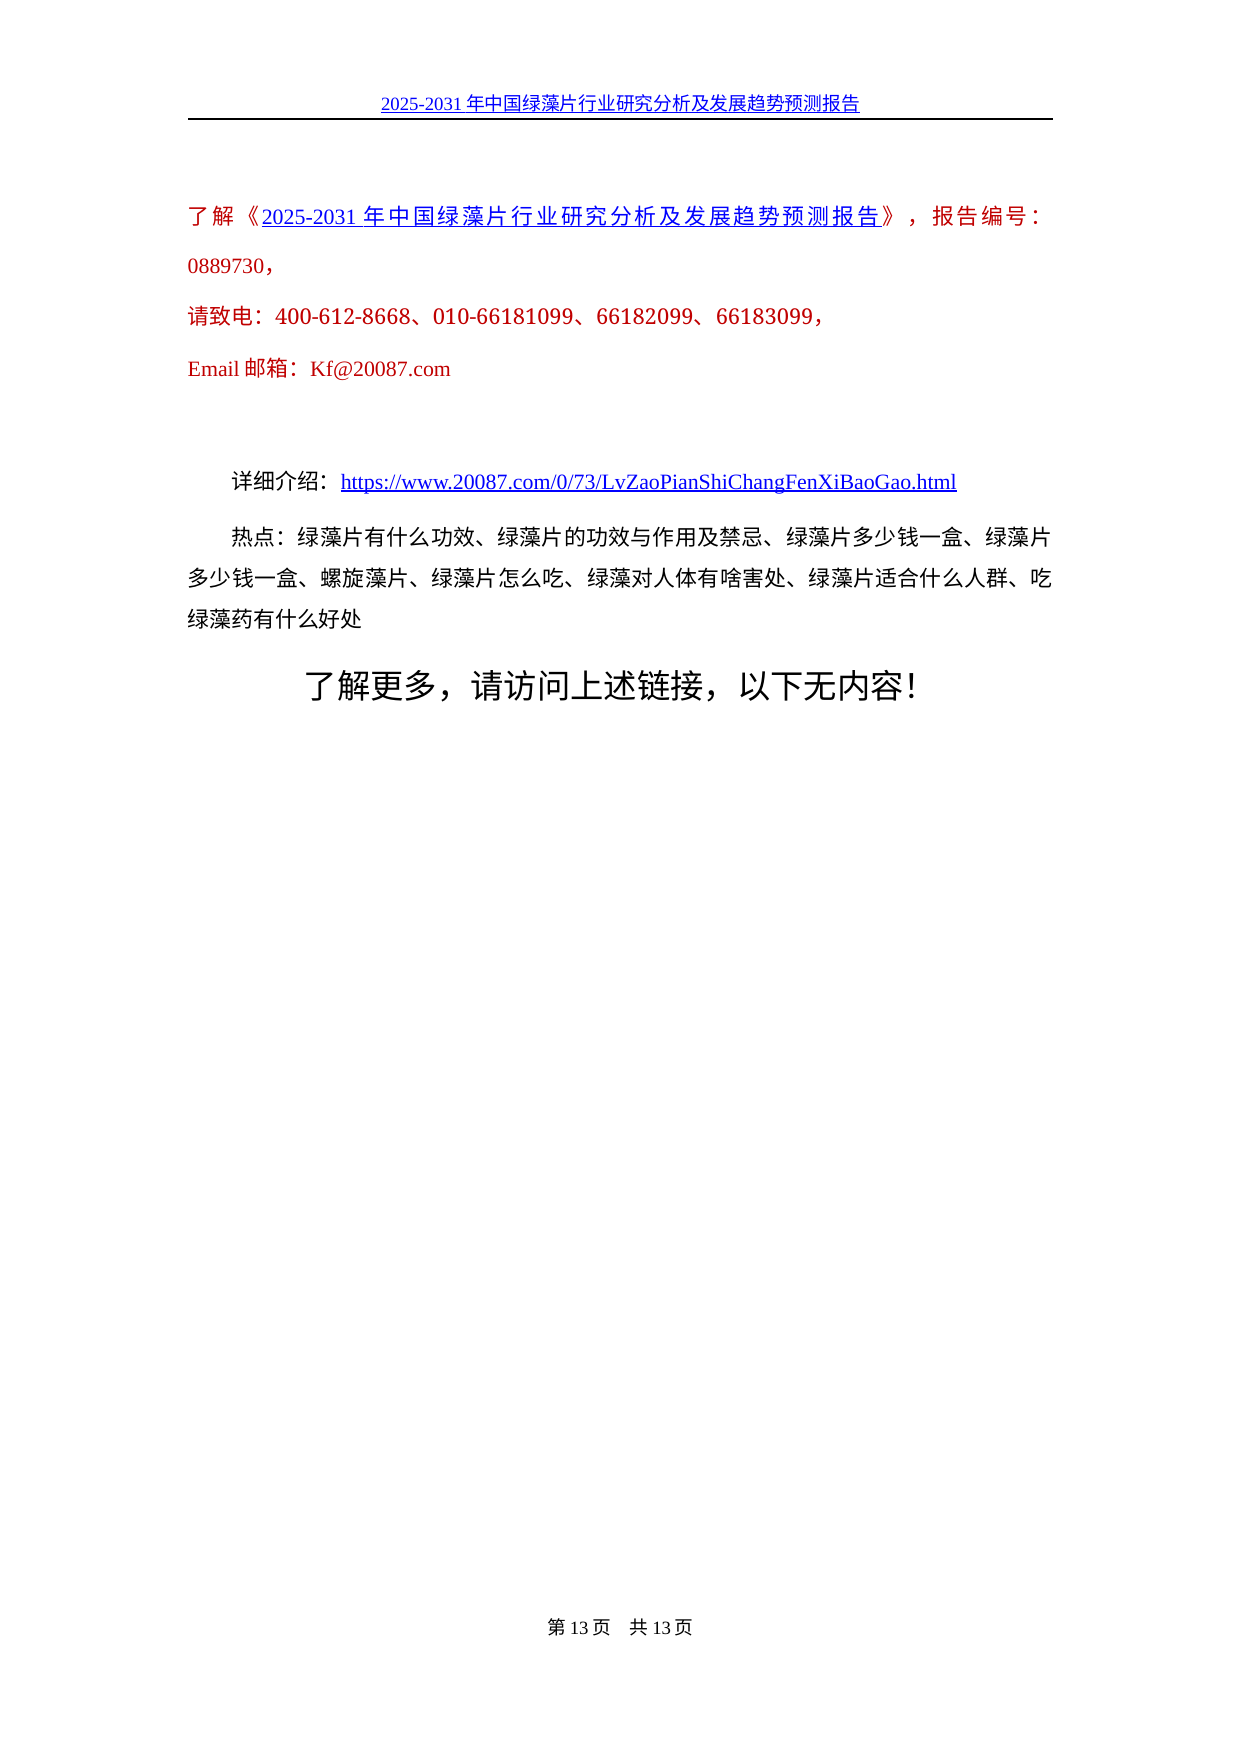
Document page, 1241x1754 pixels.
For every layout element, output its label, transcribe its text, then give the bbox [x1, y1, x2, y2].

text 热点：绿藻片有什么功效、绿藻片的功效与作用及禁忌、绿藻片多少钱一盒、绿藻片多少钱一盒、螺旋藻片、绿藻片怎么吃、绿藻对人体有啥害处、绿藻片适合什么人群、吃绿藻药有什么好处 [187, 520, 1053, 634]
text 请致电：400-612-8668、010-66181099、66182099、66183099， [187, 299, 1053, 331]
title 了解更多，请访问上述链接，以下无内容！ [187, 651, 1053, 716]
text 详细介绍：https://www.20087.com/0/73/LvZaoPianShiChangFenXiBaoGao.html [187, 463, 1053, 496]
text Email邮箱：Kf@20087.com [187, 350, 1053, 383]
text 了解《2025-2031年中国绿藻片行业研究分析及发展趋势预测报告》，报告编号：0889730， [187, 198, 1053, 280]
